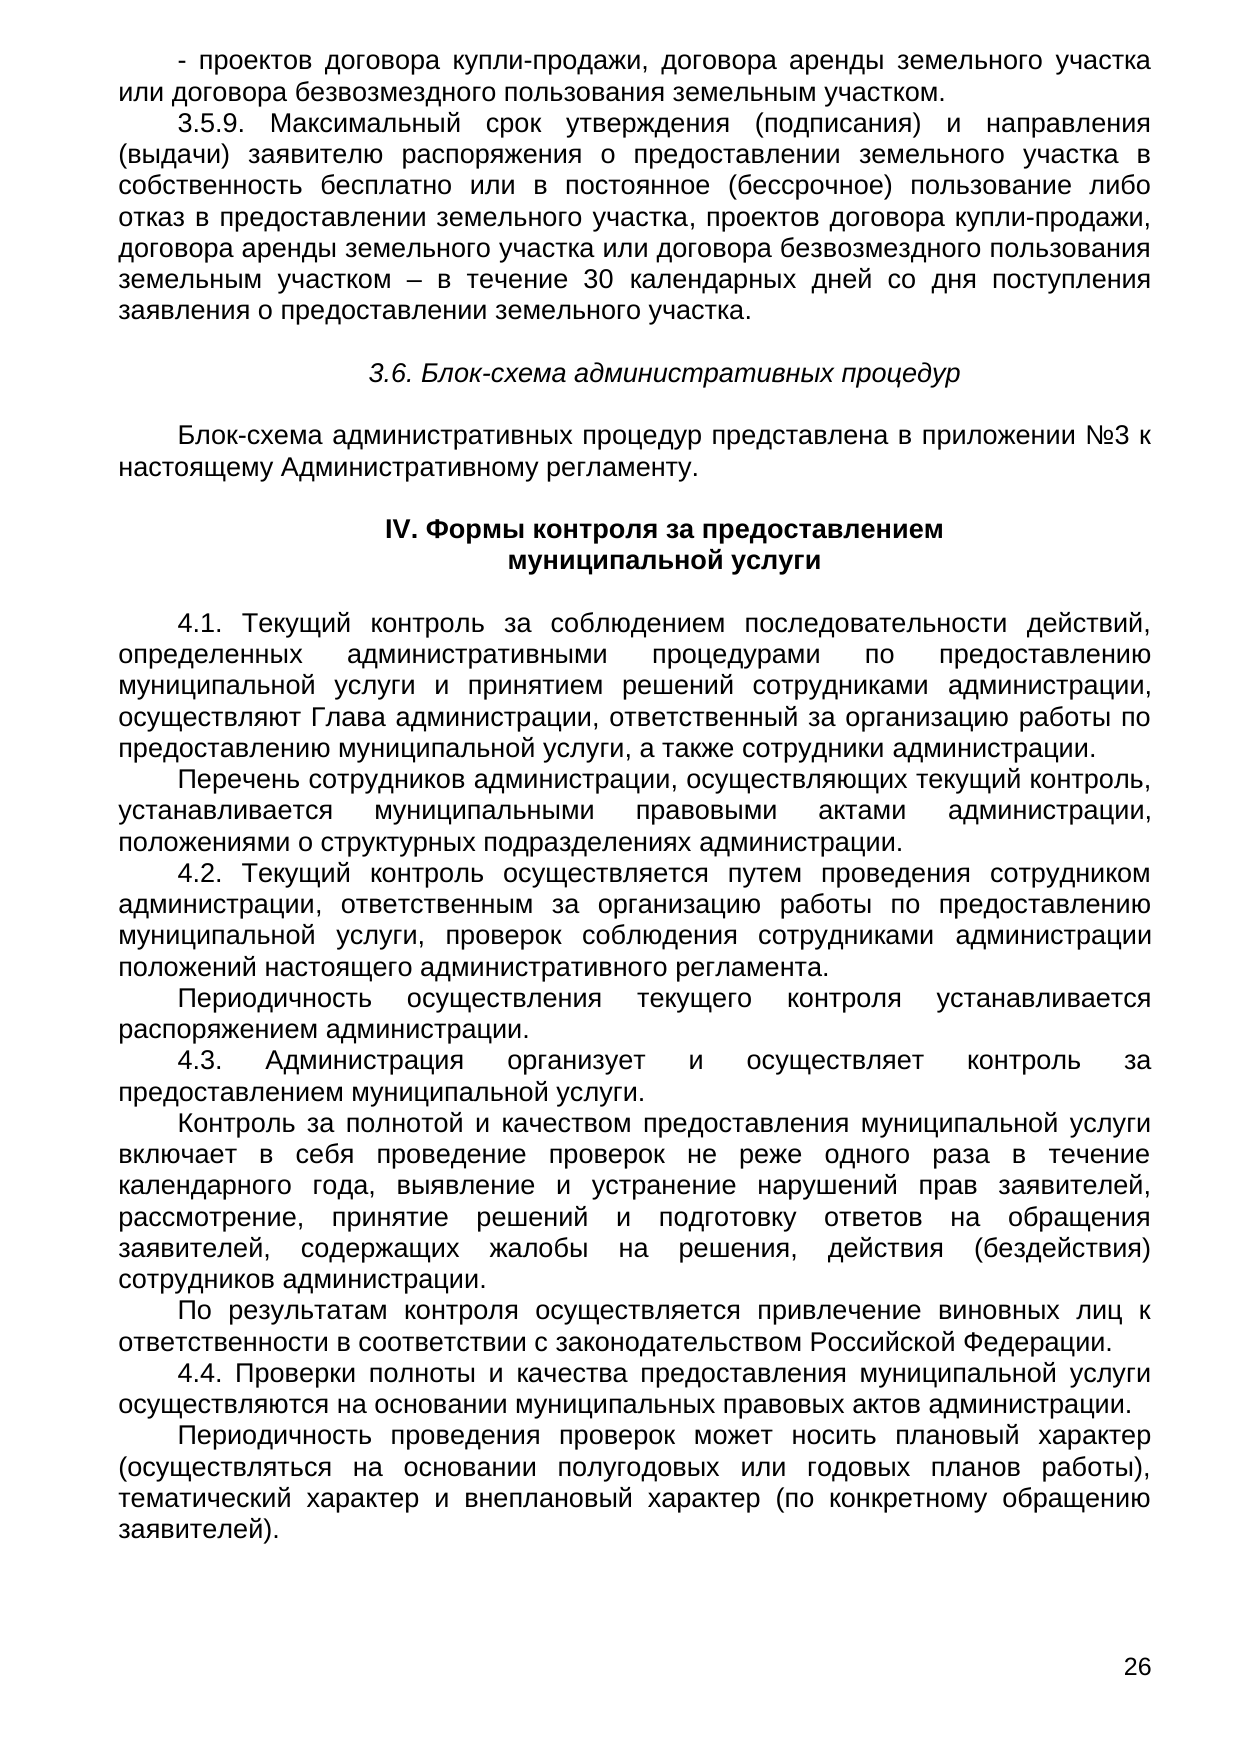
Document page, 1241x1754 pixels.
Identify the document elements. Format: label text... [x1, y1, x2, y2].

text 3.6. Блок-схема административных процедур [118, 357, 1152, 388]
text - проектов договора купли-продажи, договора аренды земельного участка или договора безвозмездного пользования земельным участком. [118, 44, 1152, 107]
text муниципальной услуги [118, 544, 1152, 576]
text IV. Формы контроля за предоставлением [118, 513, 1152, 544]
text Перечень сотрудников администрации, осуществляющих текущий контроль, устанавливается муниципальными правовыми актами администрации, положениями о структурных подразделениях администрации. [118, 763, 1152, 857]
text 4.4. Проверки полноты и качества предоставления муниципальной услуги осуществляются на основании муниципальных правовых актов администрации. [118, 1357, 1152, 1419]
text По результатам контроля осуществляется привлечение виновных лиц к ответственности в соответствии с законодательством Российской Федерации. [118, 1294, 1152, 1357]
text Периодичность проведения проверок может носить плановый характер (осуществляться на основании полугодовых или годовых планов работы), тематический характер и внеплановый характер (по конкретному обращению заявителей). [118, 1419, 1152, 1544]
text 3.5.9. Максимальный срок утверждения (подписания) и направления (выдачи) заявителю распоряжения о предоставлении земельного участка в собственность бесплатно или в постоянное (бессрочное) пользование либо отказ в предоставлении земельного участка, проектов договора купли-продажи, договора аренды земельного участка или договора безвозмездного пользования земельным участком – в течение 30 календарных дней со дня поступления заявления о предоставлении земельного участка. [118, 107, 1152, 326]
text 4.2. Текущий контроль осуществляется путем проведения сотрудником администрации, ответственным за организацию работы по предоставлению муниципальной услуги, проверок соблюдения сотрудниками администрации положений настоящего административного регламента. [118, 857, 1152, 982]
text Периодичность осуществления текущего контроля устанавливается распоряжением администрации. [118, 982, 1152, 1044]
text Контроль за полнотой и качеством предоставления муниципальной услуги включает в себя проведение проверок не реже одного раза в течение календарного года, выявление и устранение нарушений прав заявителей, рассмотрение, принятие решений и подготовку ответов на обращения заявителей, содержащих жалобы на решения, действия (бездействия) сотрудников администрации. [118, 1107, 1152, 1294]
text 4.1. Текущий контроль за соблюдением последовательности действий, определенных административными процедурами по предоставлению муниципальной услуги и принятием решений сотрудниками администрации, осуществляют Глава администрации, ответственный за организацию работы по предоставлению муниципальной услуги, а также сотрудники администрации. [118, 607, 1152, 763]
text Блок-схема административных процедур представлена в приложении №3 к настоящему Административному регламенту. [118, 419, 1152, 482]
text 4.3. Администрация организует и осуществляет контроль за предоставлением муниципальной услуги. [118, 1044, 1152, 1107]
